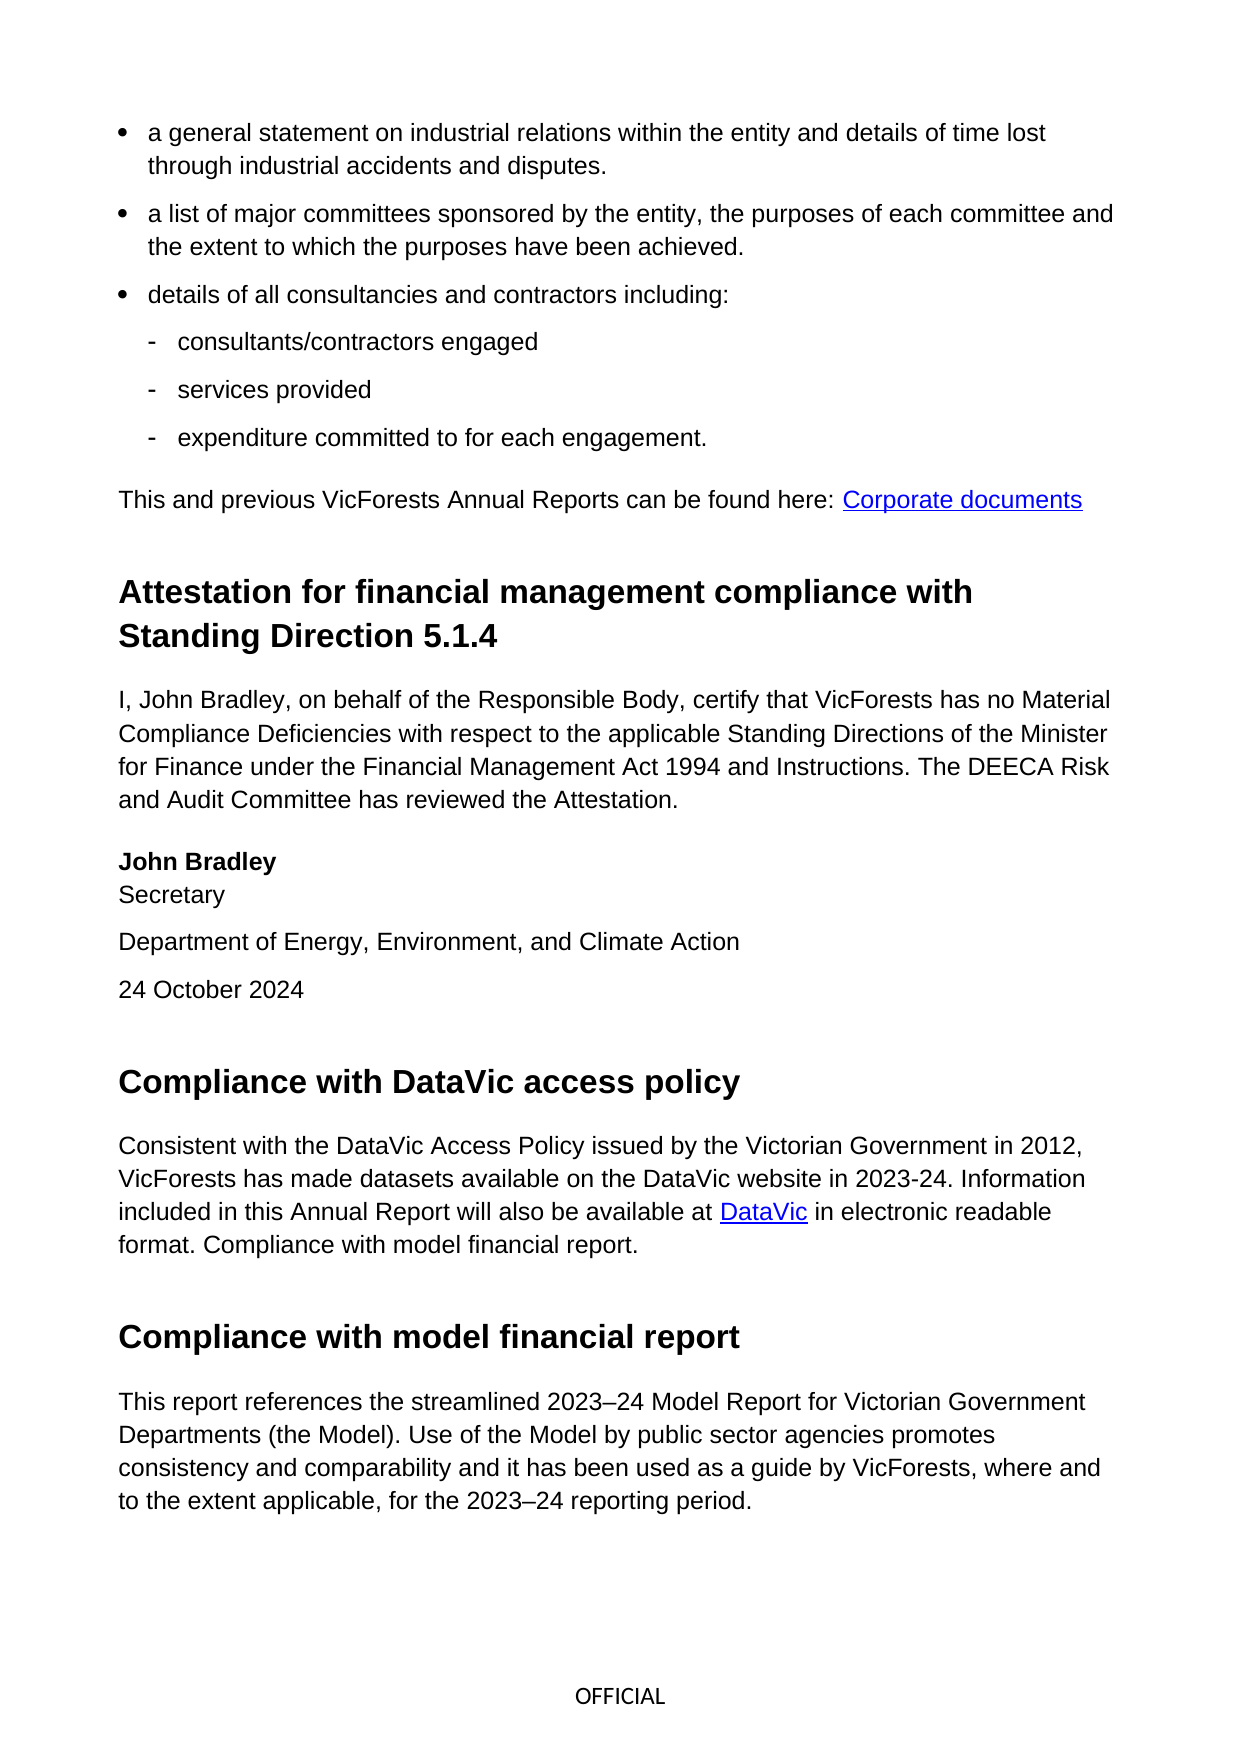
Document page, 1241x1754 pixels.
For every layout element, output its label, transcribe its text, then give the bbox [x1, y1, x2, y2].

text Consistent with the DataVic Access Policy issued by the Victorian Government in 2012, VicForests has made datasets available on the DataVic website in 2023-24. Information included in this Annual Report will also be available at DataVic in electronic readable format. Compliance with model financial report. [118, 1131, 1122, 1259]
text 24 October 2024 [118, 975, 1122, 1004]
subtitle Compliance with DataVic access policy [118, 1062, 1122, 1101]
text This and previous VicForests Annual Reports can be found here: Corporate documents [118, 485, 1122, 514]
text expenditure committed to for each engagement. [148, 423, 1122, 452]
subtitle Attestation for financial management compliance with Standing Direction 5.1.4 [118, 572, 1122, 655]
text a general statement on industrial relations within the entity and details of time lost through industrial accidents and disputes. [118, 118, 1122, 180]
text consultants/contractors engaged [148, 327, 1122, 356]
text This report references the streamlined 2023–24 Model Report for Victorian Government Departments (the Model). Use of the Model by public sector agencies promotes consistency and comparability and it has been used as a guide by VicForests, where and to the extent applicable, for the 2023–24 reporting period. [118, 1387, 1122, 1514]
text John Bradley Secretary [118, 847, 1122, 908]
text I, John Bradley, on behalf of the Responsible Body, certify that VicForests has no Material Compliance Deficiencies with respect to the applicable Standing Directions of the Minister for Finance under the Financial Management Act 1994 and Instructions. The DEECA Risk and Audit Committee has reviewed the Attestation. [118, 686, 1122, 813]
text services provided [148, 375, 1122, 404]
text a list of major committees sponsored by the entity, the purposes of each committee and the extent to which the purposes have been achieved. [118, 199, 1122, 261]
subtitle Compliance with model financial report [118, 1318, 1122, 1356]
text Department of Energy, Environment, and Climate Action [118, 927, 1122, 956]
text details of all consultancies and contractors including: [118, 279, 1122, 308]
